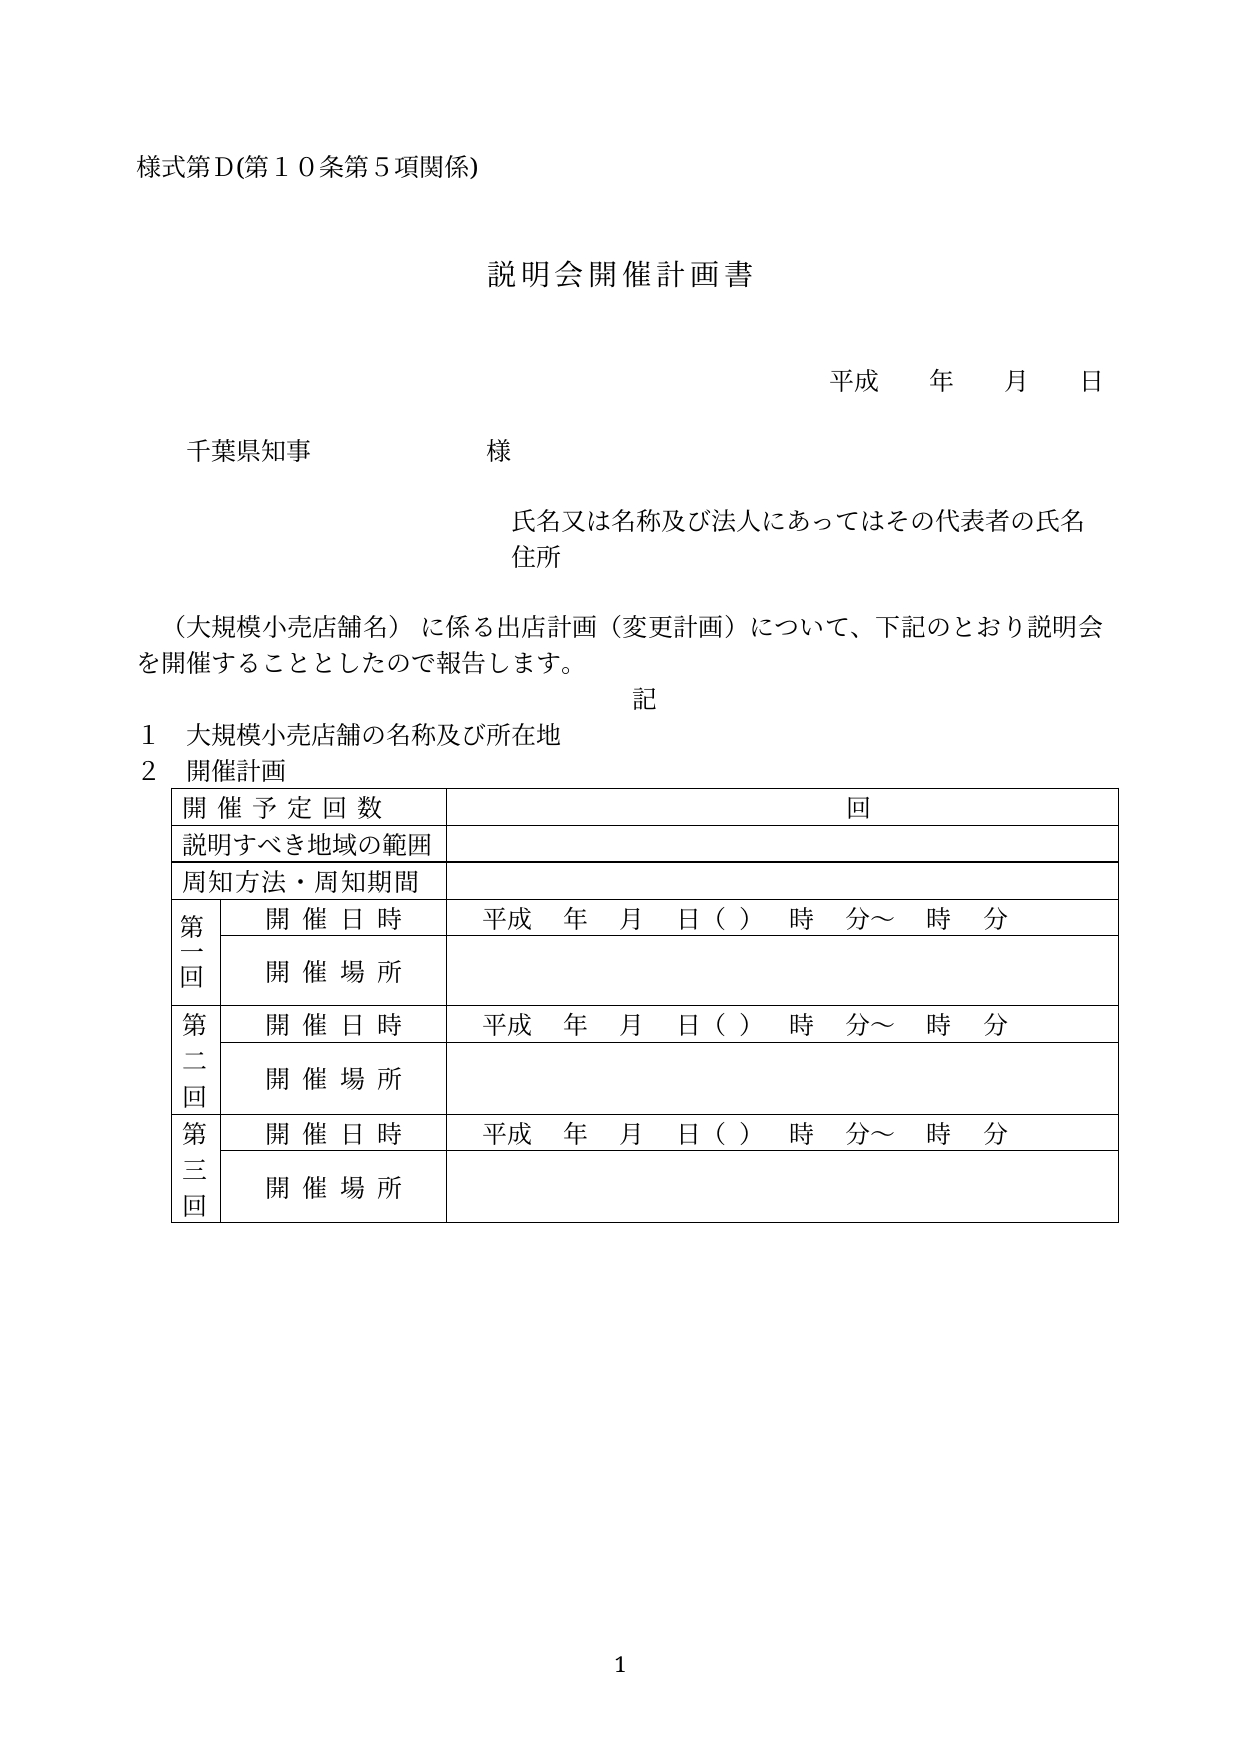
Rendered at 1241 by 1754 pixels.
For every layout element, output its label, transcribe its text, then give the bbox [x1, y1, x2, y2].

table_header 回 [447, 789, 1118, 824]
text 様式第Ｄ(第１０条第５項関係) [136, 148, 1104, 184]
table_cell 開催日時 [221, 1006, 446, 1042]
table_cell [447, 936, 1118, 1004]
text １ 大規模小売店舗の名称及び所在地 [136, 716, 1104, 752]
text 記 [136, 680, 1104, 716]
table_cell 説明すべき地域の範囲 [172, 826, 446, 861]
text ２ 開催計画 [136, 752, 1104, 787]
table_cell 開催日時 [221, 900, 446, 935]
table_cell 開催場所 [221, 1043, 446, 1113]
table_cell 第三回 [172, 1115, 220, 1222]
table_cell 開催日時 [221, 1115, 446, 1150]
table_cell 開催場所 [221, 1151, 446, 1222]
text 氏名又は名称及び法人にあってはその代表者の氏名 [136, 502, 1104, 538]
text 平成 年 月 日 [136, 362, 1104, 398]
table_cell [447, 1151, 1118, 1222]
table_cell 平成 年 月 日（ ） 時 分～ 時 分 [447, 900, 1118, 935]
text 千葉県知事 様 [136, 432, 1104, 468]
text 説明会開催計画書 [136, 252, 1104, 294]
table_cell 平成 年 月 日（ ） 時 分～ 時 分 [447, 1115, 1118, 1150]
table_cell [447, 863, 1118, 898]
table_cell 平成 年 月 日（ ） 時 分～ 時 分 [447, 1006, 1118, 1042]
table_header 開催予定回数 [172, 789, 446, 824]
text 住所 [136, 538, 1104, 574]
table_cell [447, 826, 1118, 861]
table_cell [447, 1043, 1118, 1113]
table_cell 第一回 [172, 900, 220, 1004]
table_cell 周知方法・周知期間 [172, 863, 446, 898]
table_cell 開催場所 [221, 936, 446, 1004]
text （大規模小売店舗名） に係る出店計画（変更計画）について、下記のとおり説明会を開催することとしたので報告します。 [136, 608, 1104, 680]
table_cell 第二回 [172, 1006, 220, 1113]
